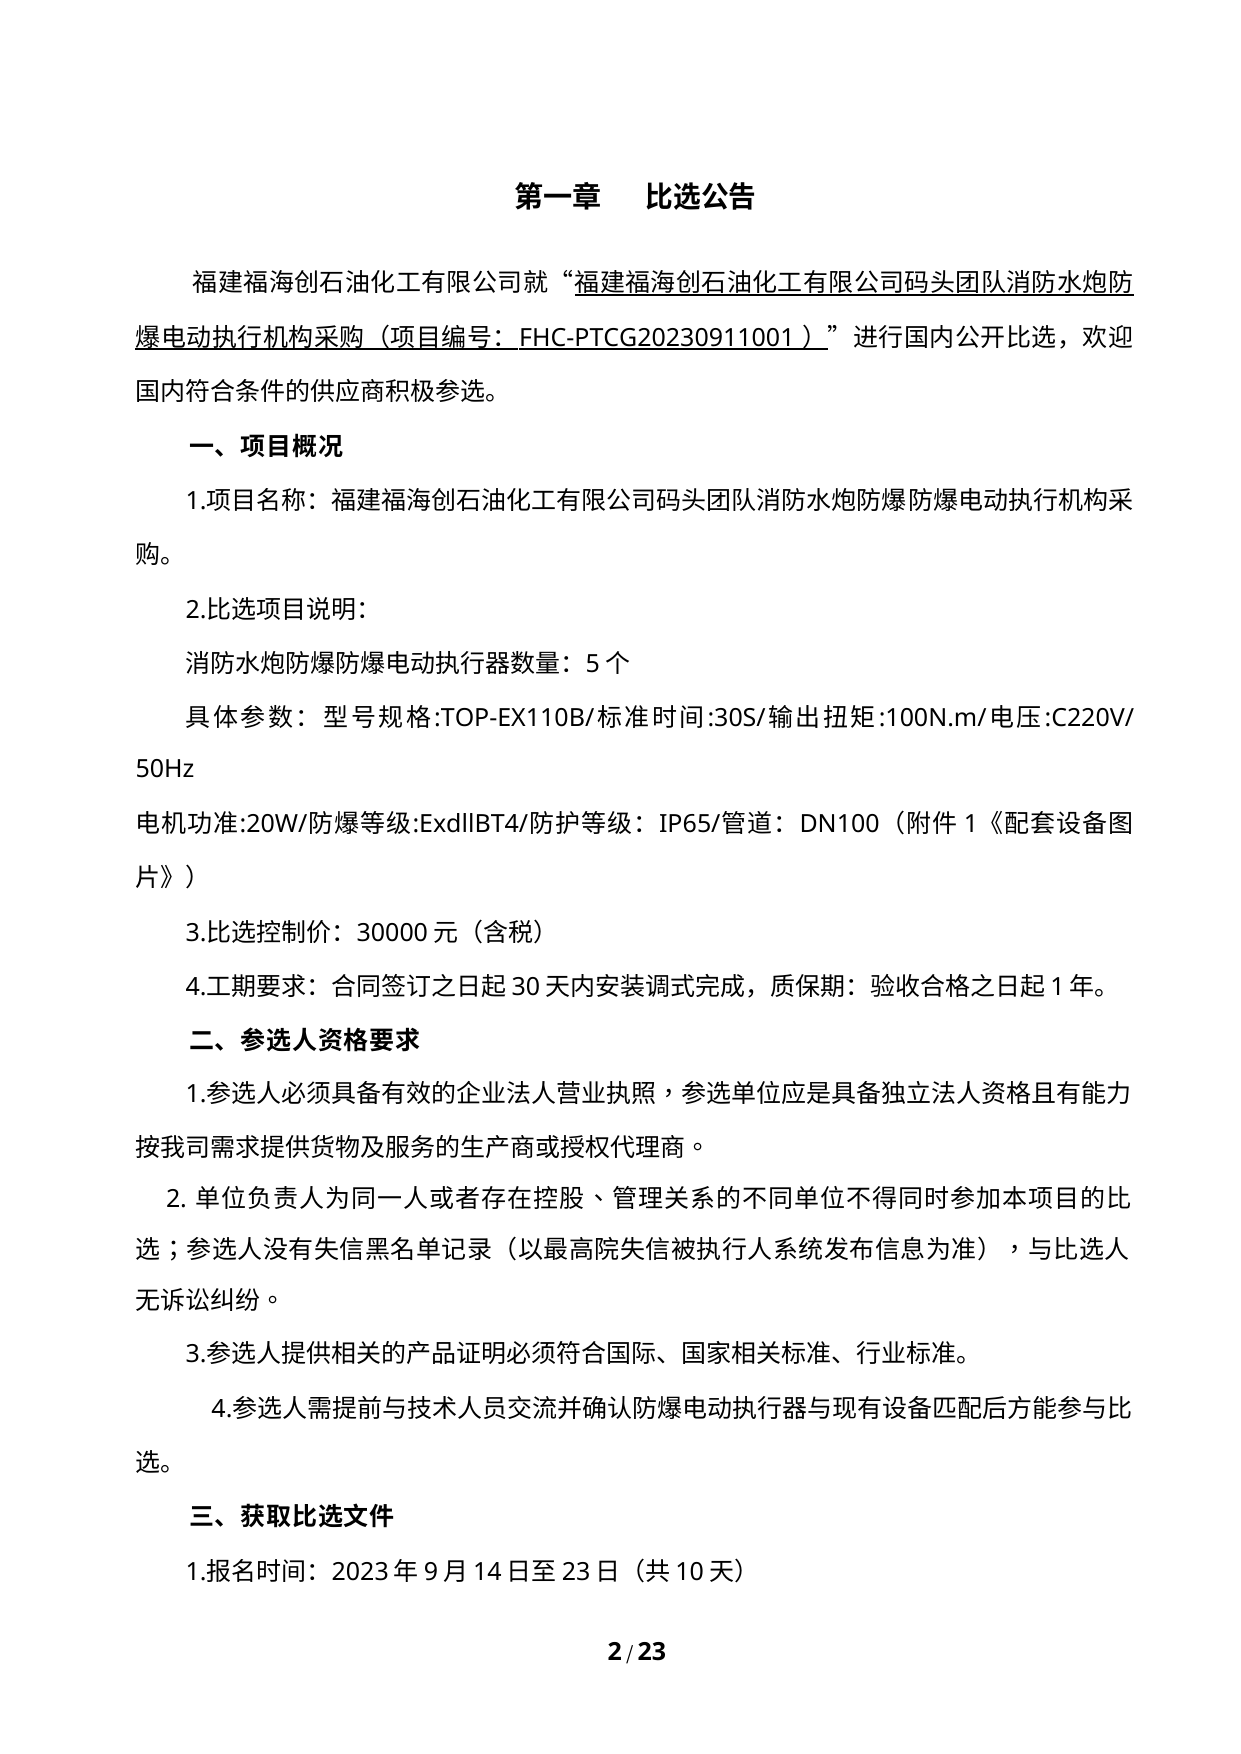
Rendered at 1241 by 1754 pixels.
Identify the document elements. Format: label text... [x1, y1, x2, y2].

list 比选公告 [136, 178, 1134, 215]
text 4.参选人需提前与技术人员交流并确认防爆电动执行器与现有设备匹配后方能参与比选。 [135, 1388, 1134, 1479]
text 4.工期要求：合同签订之日起30天内安装调式完成，质保期：验收合格之日起1年。 [135, 966, 1134, 1003]
text 三、获取比选文件 [135, 1497, 1134, 1533]
text 3.参选人提供相关的产品证明必须符合国际、国家相关标准、行业标准。 [135, 1334, 1134, 1370]
text 福建福海创石油化工有限公司就“福建福海创石油化工有限公司码头团队消防水炮防爆电动执行机构采购（项目编号：FHC-PTCG20230911001 ）”进行国内公开比选，欢迎国内符合条件的供应商积极参选。 [135, 263, 1134, 408]
text 1.报名时间：2023年9月14日至23日（共10天） [135, 1551, 1134, 1587]
text 消防水炮防爆防爆电动执行器数量：5个 [135, 643, 1134, 680]
text 3.比选控制价：30000元（含税） [135, 912, 1134, 948]
text 具体参数：型号规格:TOP-EX110B/标准时间:30S/输出扭矩:100N.m/电压:C220V/50Hz 电机功准:20W/防爆等级:ExdllBT4/防护等级：IP65/管道：DN100（附件1《配套设备图片》） [135, 698, 1134, 894]
text 1.参选人必须具备有效的企业法人营业执照，参选单位应是具备独立法人资格且有能力按我司需求提供货物及服务的生产商或授权代理商。 2. 单位负责人为同一人或者存在控股、管理关系的不同单位不得同时参加本项目的比选；参选人没有失信黑名单记录（以最高院失信被执行人系统发布信息为准），与比选人无诉讼纠纷。 [135, 1075, 1134, 1317]
text 一、项目概况 [135, 426, 1134, 462]
text 二、参选人资格要求 [135, 1021, 1134, 1057]
text 1.项目名称：福建福海创石油化工有限公司码头团队消防水炮防爆防爆电动执行机构采购。 [135, 480, 1134, 571]
text 2.比选项目说明： [135, 589, 1134, 625]
